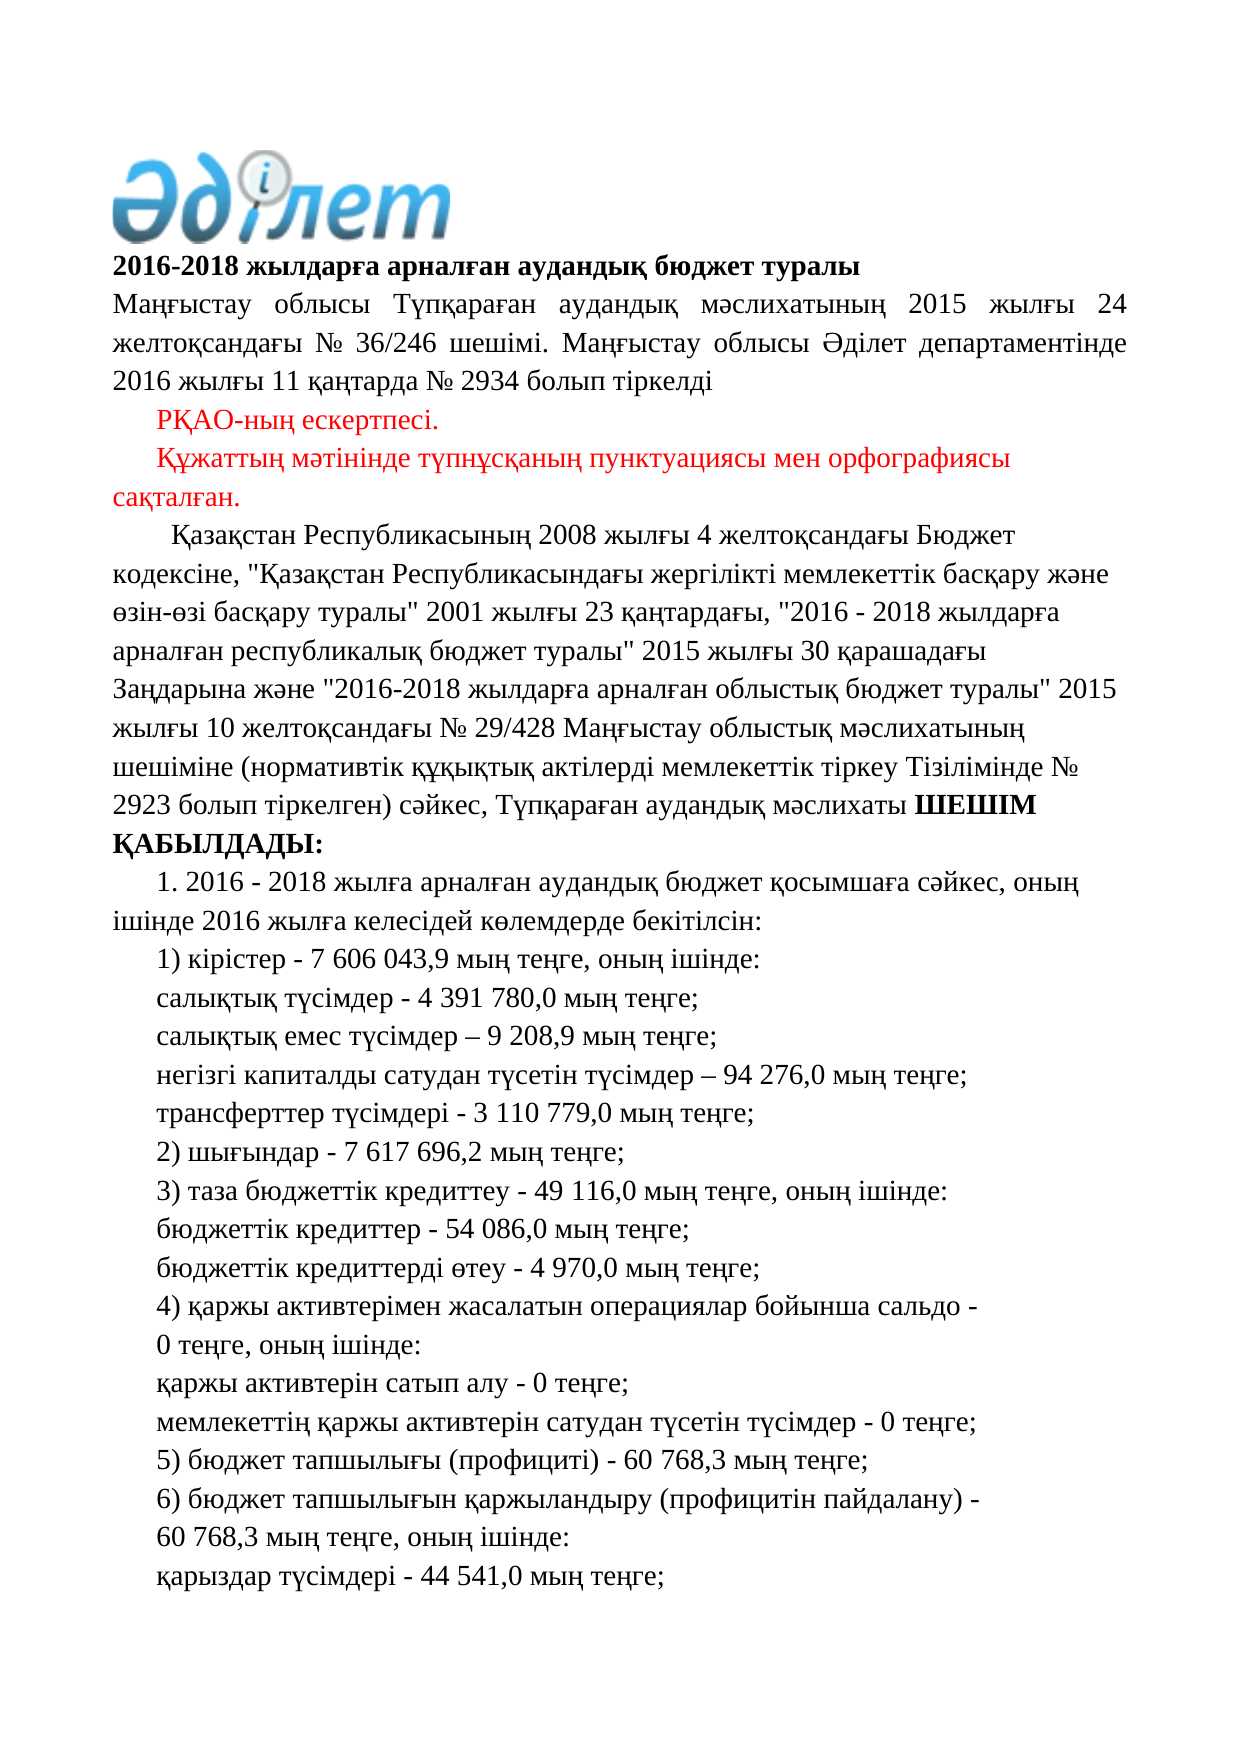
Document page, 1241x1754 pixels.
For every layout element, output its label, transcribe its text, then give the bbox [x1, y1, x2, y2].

picture [112, 150, 451, 244]
text Маңғыстау облысы Түпқараған аудандық мәслихатының 2015 жылғы 24 желтоқсандағы № 36/246 шешімі. Маңғыстау облысы Әділет департаментінде 2016 жылғы 11 қаңтарда № 2934 болып тіркелді [112, 286, 1128, 397]
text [112, 402, 1128, 1592]
text 2016-2018 жылдарға арналған аудандық бюджет туралы [112, 248, 1128, 281]
